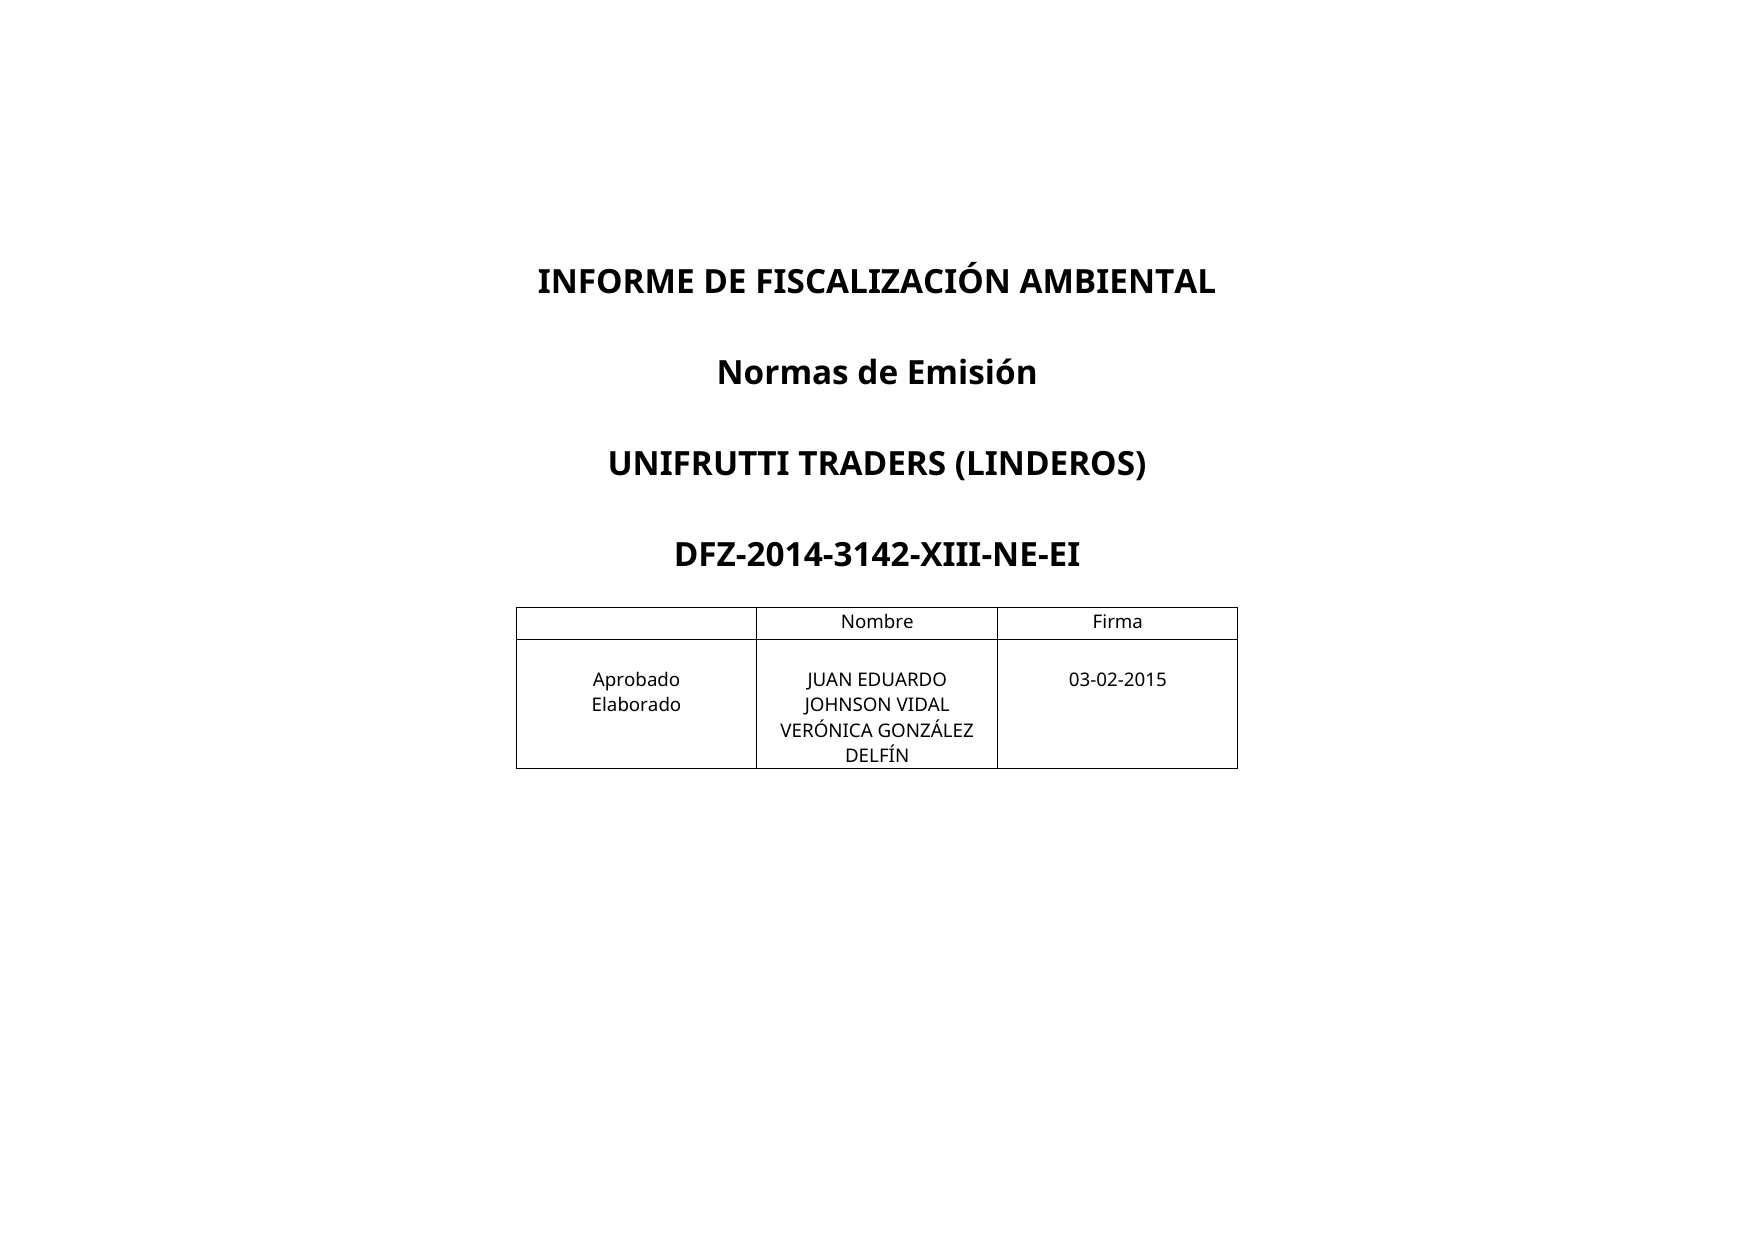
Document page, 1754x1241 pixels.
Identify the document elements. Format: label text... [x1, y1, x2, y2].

text Normas de Emisión [150, 303, 1604, 394]
table_cell Aprobado Elaborado [517, 640, 756, 768]
text INFORME DE FISCALIZACIÓN AMBIENTAL [150, 212, 1604, 303]
table_cell JUAN EDUARDO JOHNSON VIDAL VERÓNICA GONZÁLEZ DELFÍN [757, 640, 997, 768]
text UNIFRUTTI TRADERS (LINDEROS) [150, 394, 1604, 485]
text DFZ-2014-3142-XIII-NE-EI [150, 485, 1604, 576]
table_cell 03-02-2015 [998, 640, 1237, 768]
table_header Nombre [757, 608, 997, 639]
table_header [517, 608, 756, 639]
table_header Firma [998, 608, 1237, 639]
